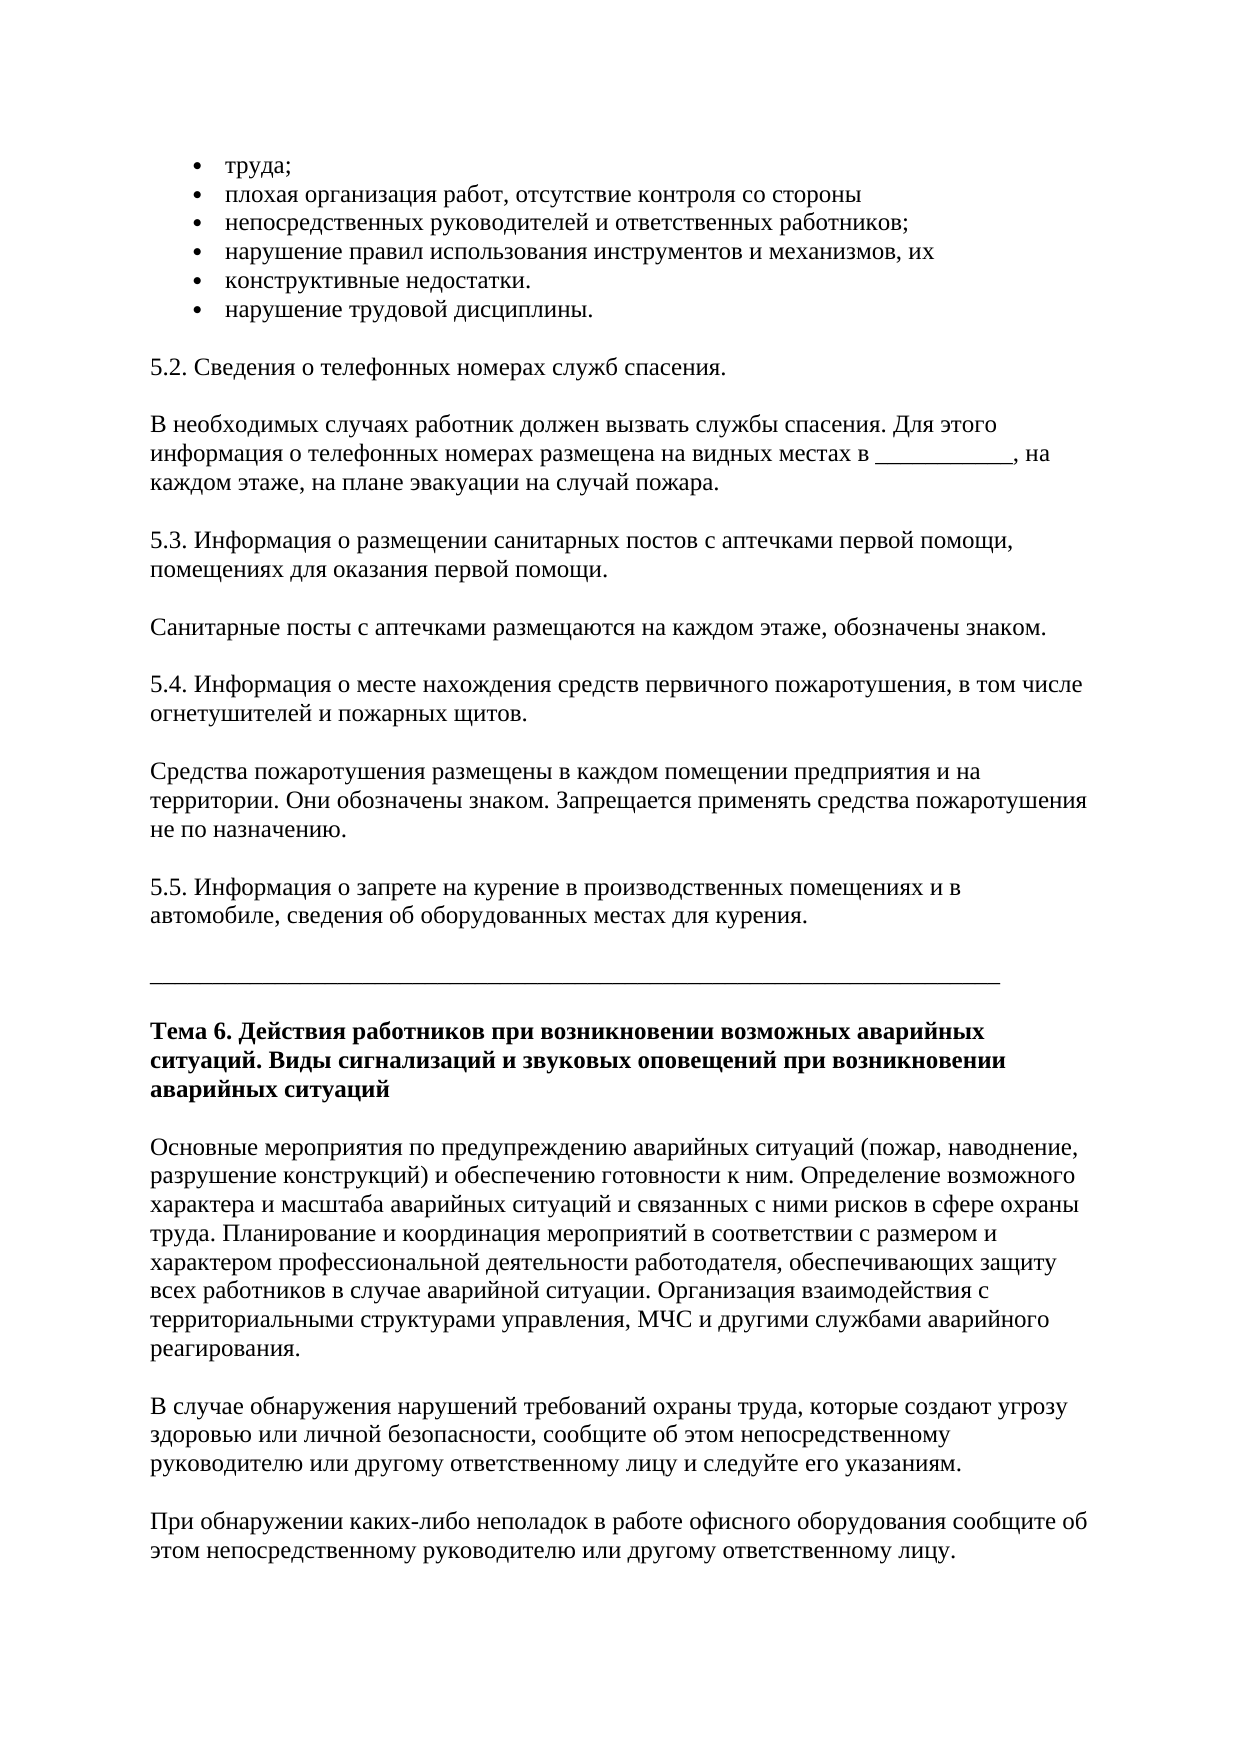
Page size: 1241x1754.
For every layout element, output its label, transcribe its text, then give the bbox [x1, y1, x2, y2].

text 5.5. Информация о запрете на курение в производственных помещениях и в автомобиле, сведения об оборудованных местах для курения. [150, 872, 1090, 929]
list труда; [194, 150, 1071, 179]
text Основные мероприятия по предупреждению аварийных ситуаций (пожар, наводнение, разрушение конструкций) и обеспечению готовности к ним. Определение возможного характера и масштаба аварийных ситуаций и связанных с ними рисков в сфере охраны труда. Планирование и координация мероприятий в соответствии с размером и характером профессиональной деятельности работодателя, обеспечивающих защиту всех работников в случае аварийной ситуации. Организация взаимодействия с территориальными структурами управления, МЧС и другими службами аварийного реагирования. [150, 1132, 1090, 1362]
text В необходимых случаях работник должен вызвать службы спасения. Для этого информация о телефонных номерах размещена на видных местах в ___________, на каждом этаже, на плане эвакуации на случай пожара. [150, 409, 1090, 496]
list плохая организация работ, отсутствие контроля со стороны [194, 179, 1071, 207]
text 5.4. Информация о месте нахождения средств первичного пожаротушения, в том числе огнетушителей и пожарных щитов. [150, 669, 1090, 727]
text 5.3. Информация о размещении санитарных постов с аптечками первой помощи, помещениях для оказания первой помощи. [150, 525, 1090, 582]
text Средства пожаротушения размещены в каждом помещении предприятия и на территории. Они обозначены знаком. Запрещается применять средства пожаротушения не по назначению. [150, 756, 1090, 842]
text В случае обнаружения нарушений требований охраны труда, которые создают угрозу здоровью или личной безопасности, сообщите об этом непосредственному руководителю или другому ответственному лицу и следуйте его указаниям. [150, 1391, 1090, 1477]
list нарушение правил использования инструментов и механизмов, их [194, 236, 1071, 265]
list нарушение трудовой дисциплины. [194, 294, 1071, 322]
text 5.2. Сведения о телефонных номерах служб спасения. [150, 352, 1090, 380]
list непосредственных руководителей и ответственных работников; [194, 207, 1071, 236]
text Санитарные посты с аптечками размещаются на каждом этаже, обозначены знаком. [150, 612, 1090, 640]
text Тема 6. Действия работников при возникновении возможных аварийных ситуаций. Виды сигнализаций и звуковых оповещений при возникновении аварийных ситуаций [150, 1016, 1090, 1102]
text ____________________________________________________________________ [150, 958, 1090, 987]
list конструктивные недостатки. [194, 265, 1071, 294]
text При обнаружении каких-либо неполадок в работе офисного оборудования сообщите об этом непосредственному руководителю или другому ответственному лицу. [150, 1506, 1090, 1564]
